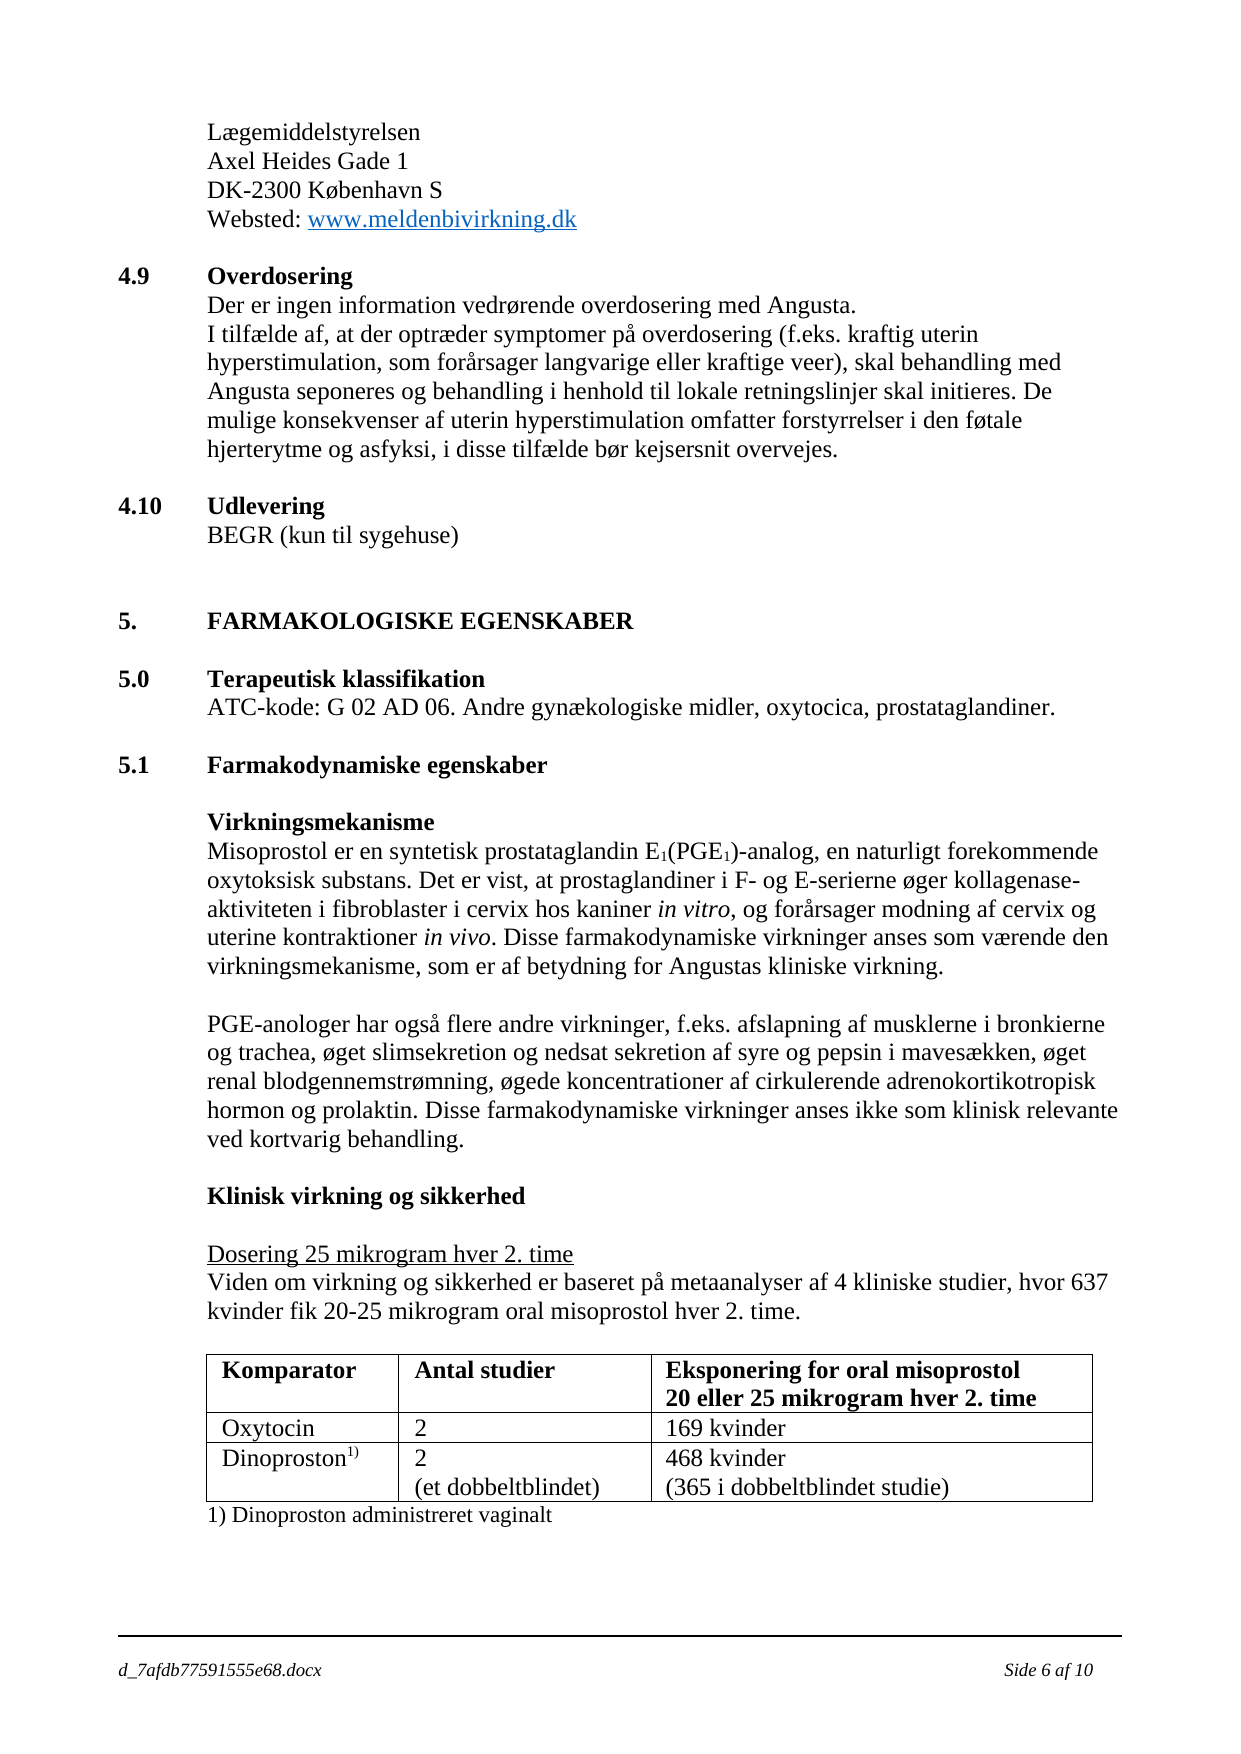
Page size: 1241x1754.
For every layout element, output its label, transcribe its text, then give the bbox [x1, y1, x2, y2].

text DK-2300 København S [207, 175, 1122, 204]
text 4.10 Udlevering [118, 491, 1122, 520]
text Lægemiddelstyrelsen [207, 117, 1122, 146]
table_cell 169 kvinder [652, 1413, 1092, 1442]
table_header Eksponering for oral misoprostol 20 eller 25 mikrogram hver 2. time [652, 1355, 1092, 1412]
table_cell 468 kvinder (365 i dobbeltblindet studie) [652, 1443, 1092, 1501]
text Virkningsmekanisme [207, 807, 1122, 836]
text 5.1 Farmakodynamiske egenskaber [118, 750, 1122, 779]
text Klinisk virkning og sikkerhed [207, 1181, 1122, 1210]
text 4.9 Overdosering [118, 261, 1122, 290]
text Misoprostol er en syntetisk prostataglandin E1(PGE1)-analog, en naturligt forekommende oxytoksisk substans. Det er vist, at prostaglandiner i F- og E-serierne øger kollagenaseaktiviteten i fibroblaster i cervix hos kaniner in vitro, og forårsager modning af cervix og uterine kontraktioner in vivo. Disse farmakodynamiske virkninger anses som værende den virkningsmekanisme, som er af betydning for Angustas kliniske virkning. [207, 836, 1122, 980]
text Websted: www.meldenbivirkning.dk [207, 204, 1122, 232]
text Der er ingen information vedrørende overdosering med Angusta. [207, 290, 1122, 319]
table_cell 2 [399, 1413, 651, 1442]
table_cell Dinoproston1) [207, 1443, 398, 1501]
table_cell 2 (et dobbeltblindet) [399, 1443, 651, 1501]
text 5.0 Terapeutisk klassifikation [118, 664, 1122, 692]
text 1) Dinoproston administreret vaginalt [207, 1502, 1122, 1528]
text Viden om virkning og sikkerhed er baseret på metaanalyser af 4 kliniske studier, hvor 637 kvinder fik 20-25 mikrogram oral misoprostol hver 2. time. [207, 1267, 1122, 1325]
text 5. FARMAKOLOGISKE EGENSKABER [118, 606, 1122, 635]
text BEGR (kun til sygehuse) [207, 520, 1122, 549]
text ATC-kode: G 02 AD 06. Andre gynækologiske midler, oxytocica, prostataglandiner. [207, 692, 1122, 721]
text Dosering 25 mikrogram hver 2. time [207, 1239, 1122, 1267]
text PGE-anologer har også flere andre virkninger, f.eks. afslapning af musklerne i bronkierne og trachea, øget slimsekretion og nedsat sekretion af syre og pepsin i mavesækken, øget renal blodgennemstrømning, øgede koncentrationer af cirkulerende adrenokortikotropisk hormon og prolaktin. Disse farmakodynamiske virkninger anses ikke som klinisk relevante ved kortvarig behandling. [207, 1009, 1122, 1152]
table_header Antal studier [399, 1355, 651, 1412]
text Axel Heides Gade 1 [207, 146, 1122, 175]
table_header Komparator [207, 1355, 398, 1412]
text I tilfælde af, at der optræder symptomer på overdosering (f.eks. kraftig uterin hyperstimulation, som forårsager langvarige eller kraftige veer), skal behandling med Angusta seponeres og behandling i henhold til lokale retningslinjer skal initieres. De mulige konsekvenser af uterin hyperstimulation omfatter forstyrrelser i den føtale hjerterytme og asfyksi, i disse tilfælde bør kejsersnit overvejes. [207, 319, 1122, 462]
table_cell Oxytocin [207, 1413, 398, 1442]
